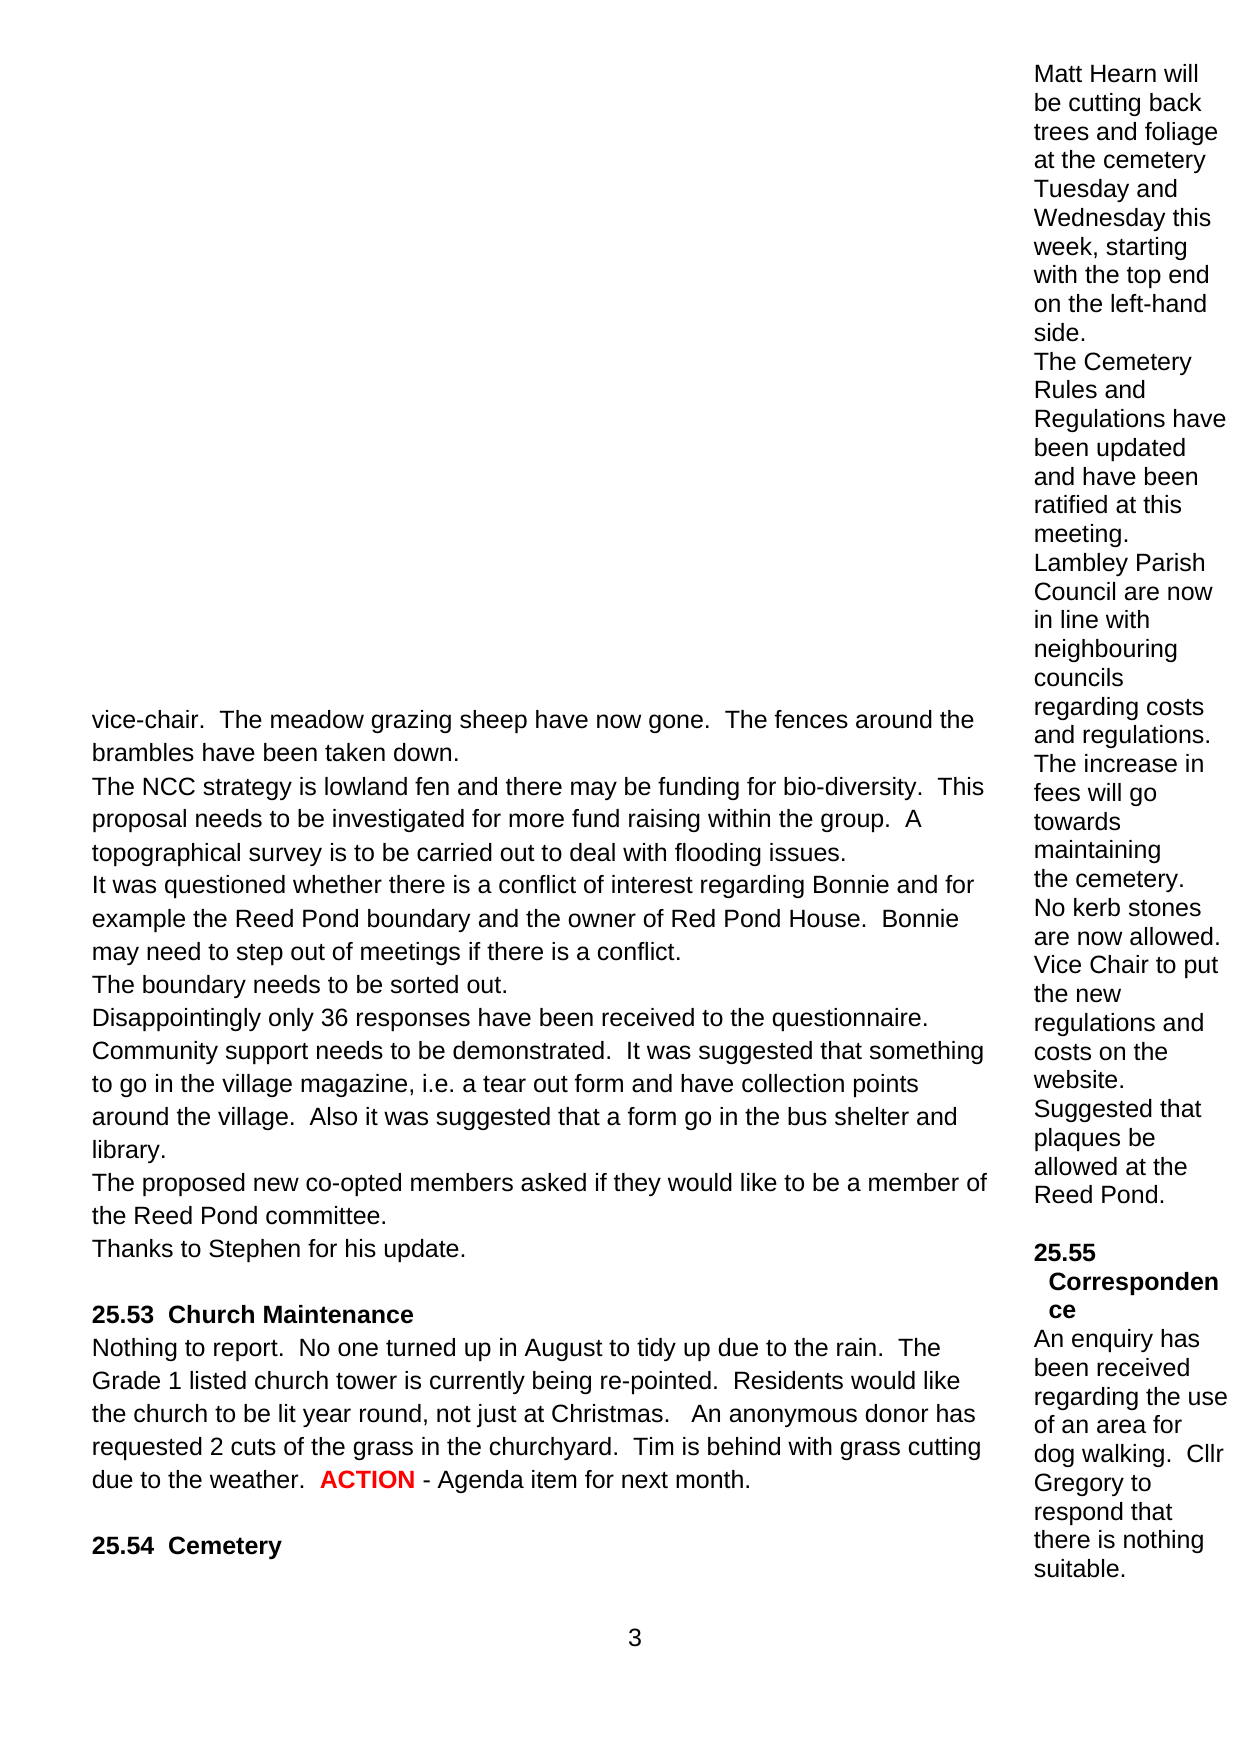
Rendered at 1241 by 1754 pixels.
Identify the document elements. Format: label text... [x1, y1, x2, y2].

text the cemetery. No kerb stones are now allowed. Vice Chair to put the new [1033, 864, 1230, 1008]
text Matt Hearn will be cutting back trees and foliage at the cemetery Tuesday and Wednesday this week, starting with the top end on the left-hand side. [1033, 59, 1230, 347]
text An enquiry has been received regarding the use of an area for dog walking. Cllr Gregory to respond that there is nothing suitable. [1033, 1324, 1230, 1583]
text The NCC strategy is lowland fen and there may be funding for bio-diversity. This proposal needs to be investigated for more fund raising within the group. A topographical survey is to be carried out to deal with flooding issues. [92, 771, 989, 866]
text Nothing to report. No one turned up in August to tidy up due to the rain. The Grade 1 listed church tower is currently being re-pointed. Residents would like the church to be lit year round, not just at Christmas. An anonymous donor has requested 2 cuts of the grass in the churchyard. Tim is behind with grass cutting due to the weather. ACTION - Agenda item for next month. [92, 1333, 989, 1494]
text The proposed new co-opted members asked if they would like to be a member of the Reed Pond committee. [92, 1168, 989, 1229]
text Disappointingly only 36 responses have been received to the questionnaire. Community support needs to be demonstrated. It was suggested that something to go in the village magazine, i.e. a tear out form and have collection points around the village. Also it was suggested that a form go in the bus shelter and library. [92, 1003, 989, 1163]
text 25.54 Cemetery [92, 1531, 1019, 1560]
text The Cemetery Rules and Regulations have been updated and have been ratified at this meeting. Lambley Parish Council are now in line with neighbouring councils regarding costs and regulations. The increase in fees will go towards maintaining [1033, 347, 1230, 864]
text vice-chair. The meadow grazing sheep have now gone. The fences around the brambles have been taken down. [92, 705, 989, 767]
text regulations and costs on the website. [1033, 1008, 1230, 1094]
text 25.53 Church Maintenance [92, 1300, 989, 1328]
text It was questioned whether there is a conflict of interest regarding Bonnie and for example the Reed Pond boundary and the owner of Red Pond House. Bonnie may need to step out of meetings if there is a conflict. [92, 871, 989, 965]
text Suggested that plaques be allowed at the Reed Pond. [1033, 1094, 1230, 1209]
text 25.55 Correspondence [1033, 1238, 1230, 1324]
text Thanks to Stephen for his update. [92, 1234, 989, 1262]
text The boundary needs to be sorted out. [92, 969, 989, 998]
